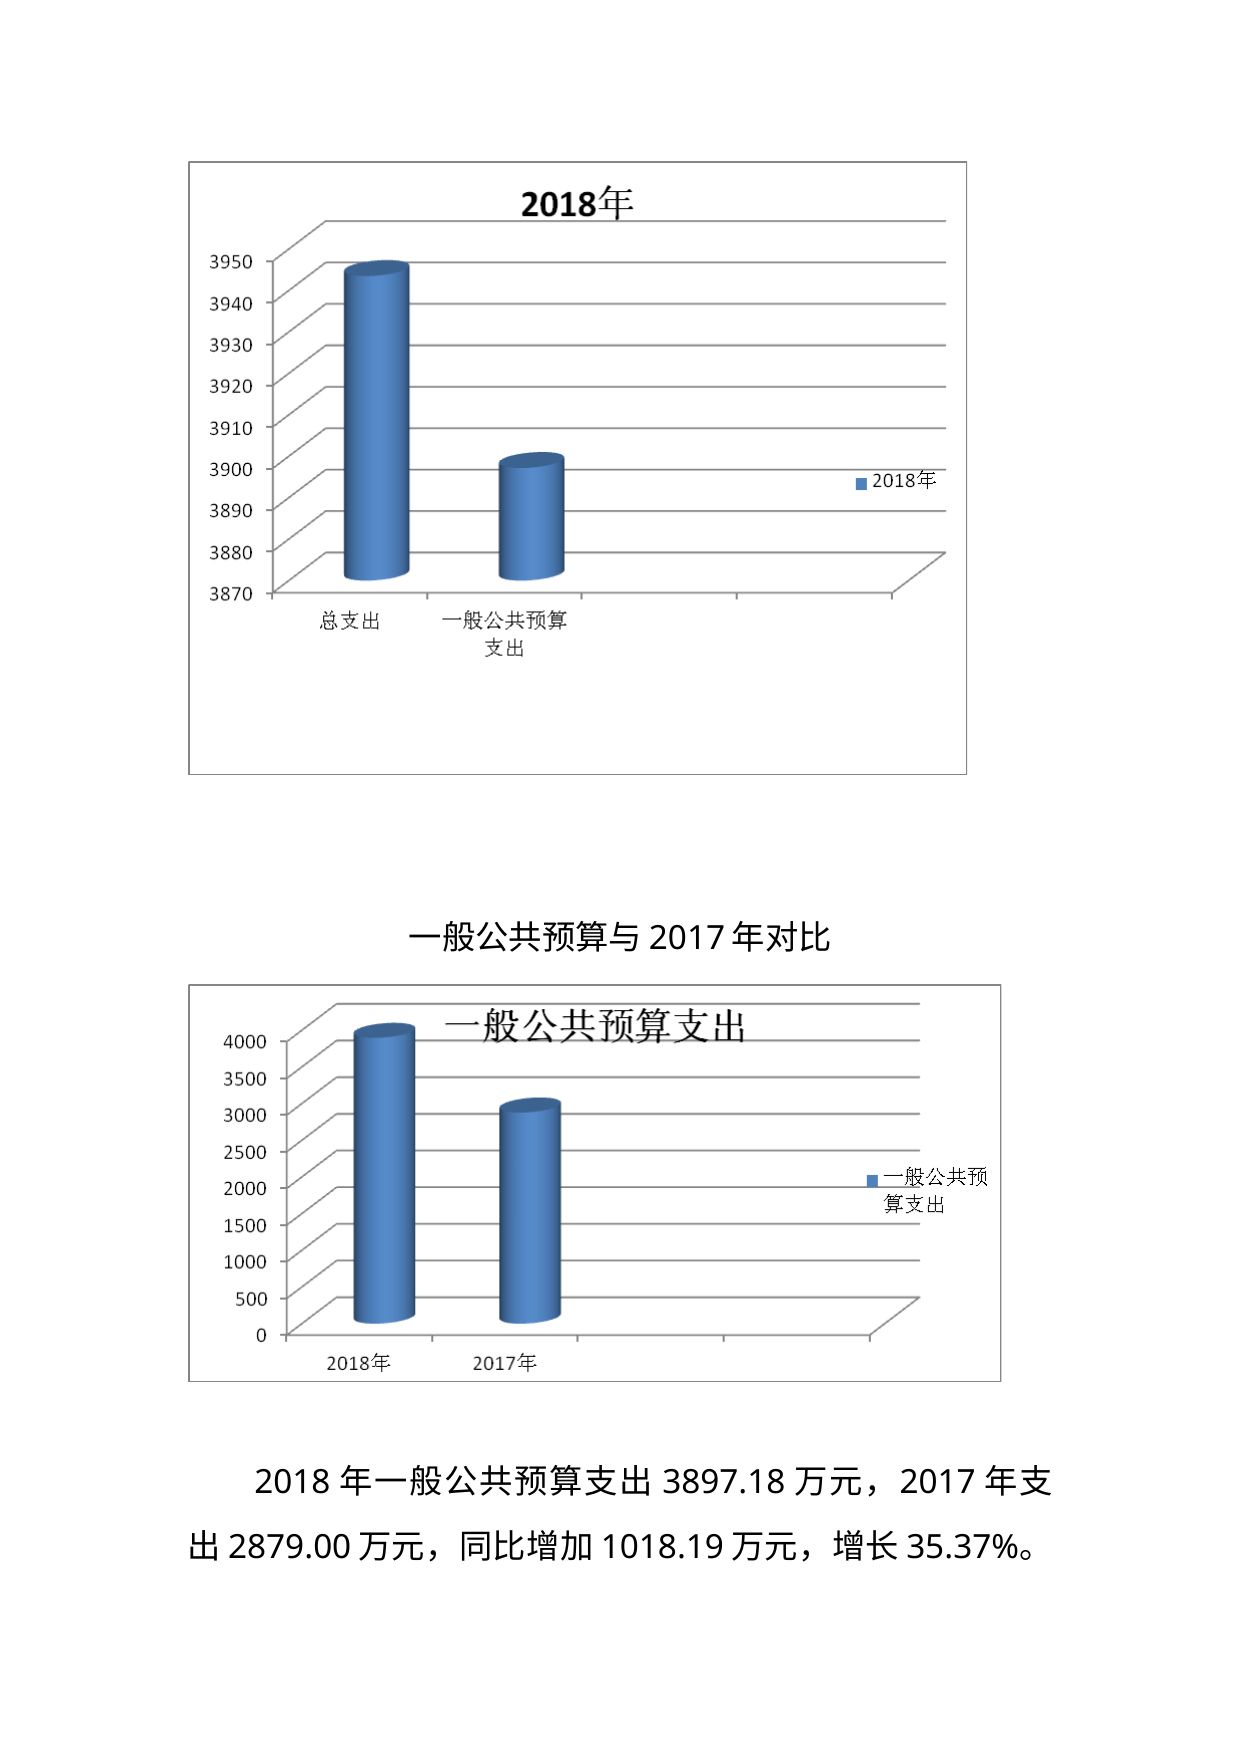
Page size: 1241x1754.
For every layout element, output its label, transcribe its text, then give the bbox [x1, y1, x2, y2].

picture [187, 161, 968, 775]
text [187, 1446, 1053, 1576]
text 一般公共预算与2017年对比 [187, 911, 1053, 959]
picture [187, 984, 1002, 1382]
